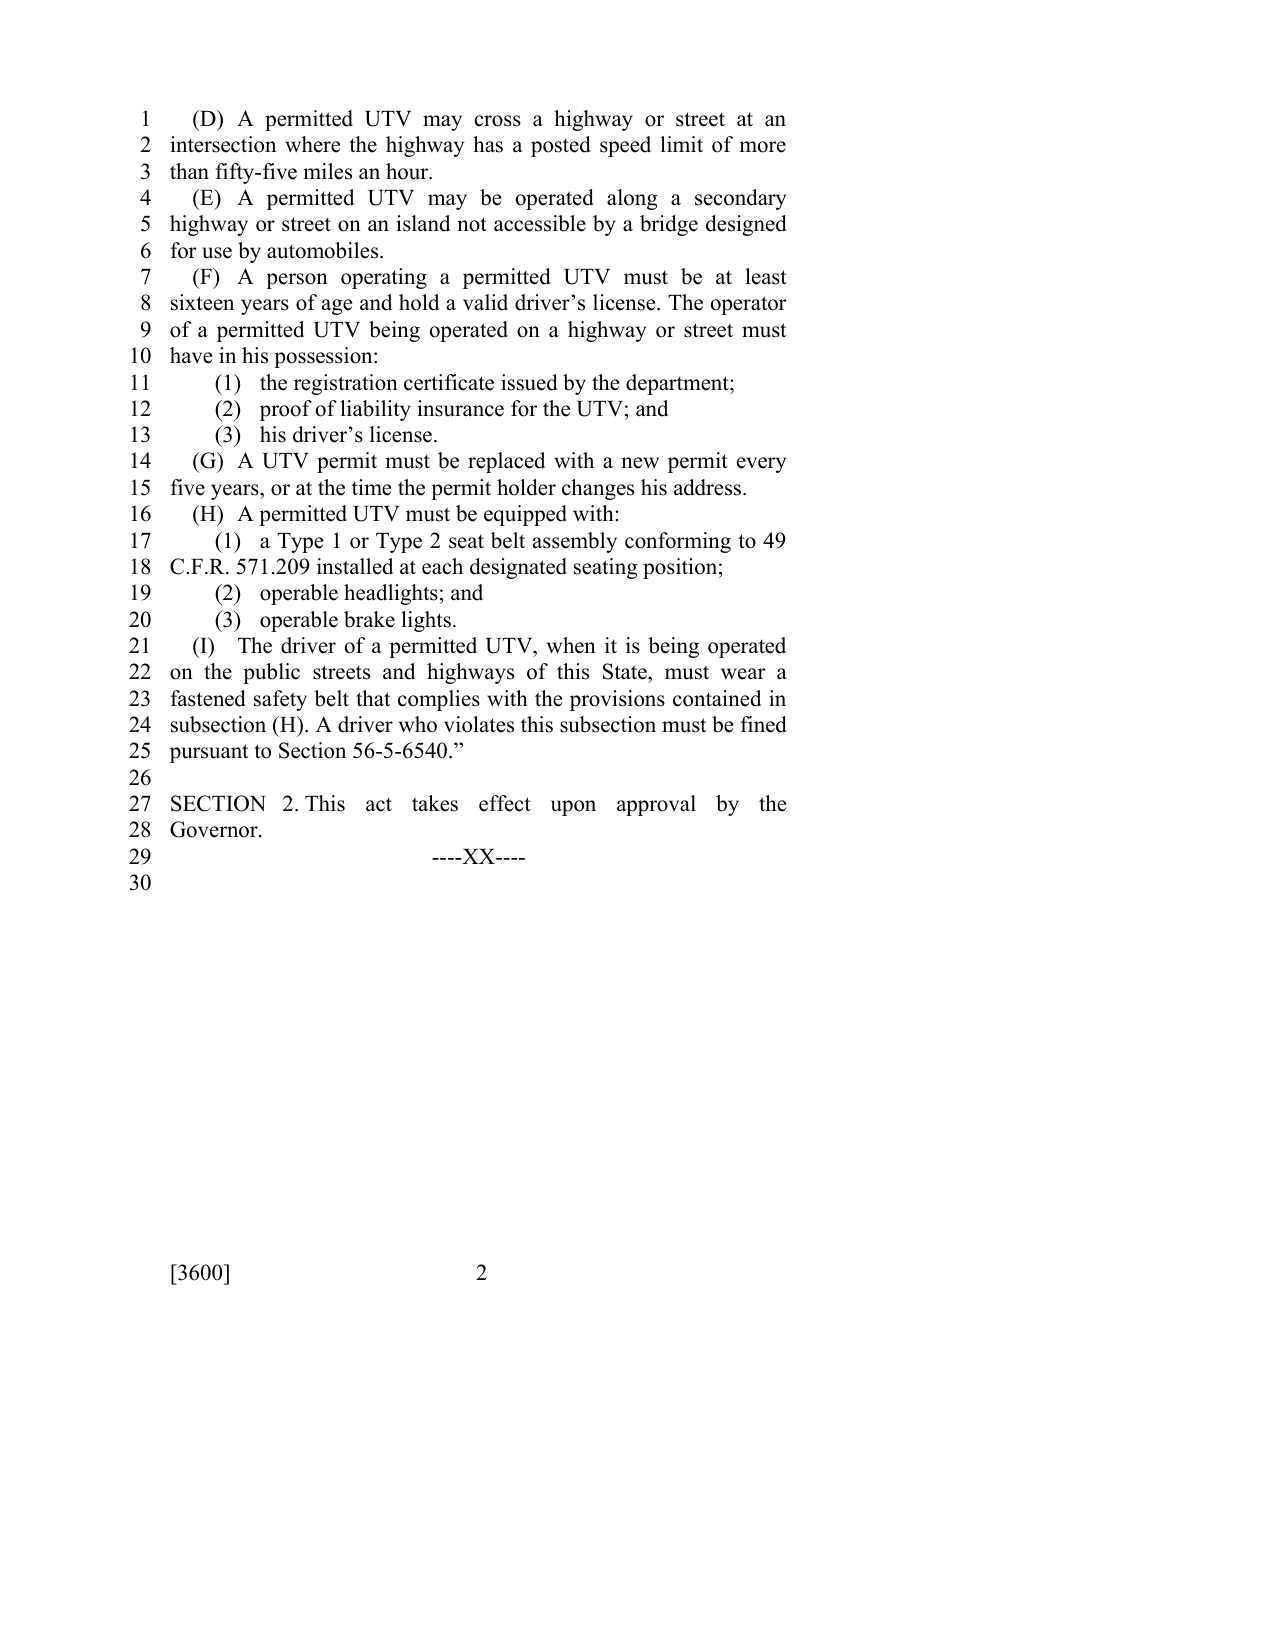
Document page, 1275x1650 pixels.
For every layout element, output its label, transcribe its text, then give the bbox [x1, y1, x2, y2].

text ----XX---- [169, 843, 787, 869]
text (2) operable headlights; and [169, 579, 787, 606]
text (3) his driver’s license. [169, 421, 787, 448]
text (3) operable brake lights. [169, 606, 787, 632]
text (F) A person operating a permitted UTV must be at least sixteen years of age and hold a valid driver’s license. The operator of a permitted UTV being operated on a highway or street must have in his possession: [169, 263, 787, 368]
text (1) the registration certificate issued by the department; [169, 368, 787, 395]
text (I) The driver of a permitted UTV, when it is being operated on the public streets and highways of this State, must wear a fastened safety belt that complies with the provisions contained in subsection (H). A driver who violates this subsection must be fined pursuant to Section 56-5-6540.” [169, 632, 787, 764]
text (H) A permitted UTV must be equipped with: [169, 500, 787, 527]
text (D) A permitted UTV may cross a highway or street at an intersection where the highway has a posted speed limit of more than fifty-five miles an hour. [169, 105, 787, 184]
text (G) A UTV permit must be replaced with a new permit every five years, or at the time the permit holder changes his address. [169, 448, 787, 500]
text SECTION 2. This act takes effect upon approval by the Governor. [169, 790, 787, 843]
text (1) a Type 1 or Type 2 seat belt assembly conforming to 49 C.F.R. 571.209 installed at each designated seating position; [169, 527, 787, 579]
text (2) proof of liability insurance for the UTV; and [169, 395, 787, 421]
text (E) A permitted UTV may be operated along a secondary highway or street on an island not accessible by a bridge designed for use by automobiles. [169, 184, 787, 263]
